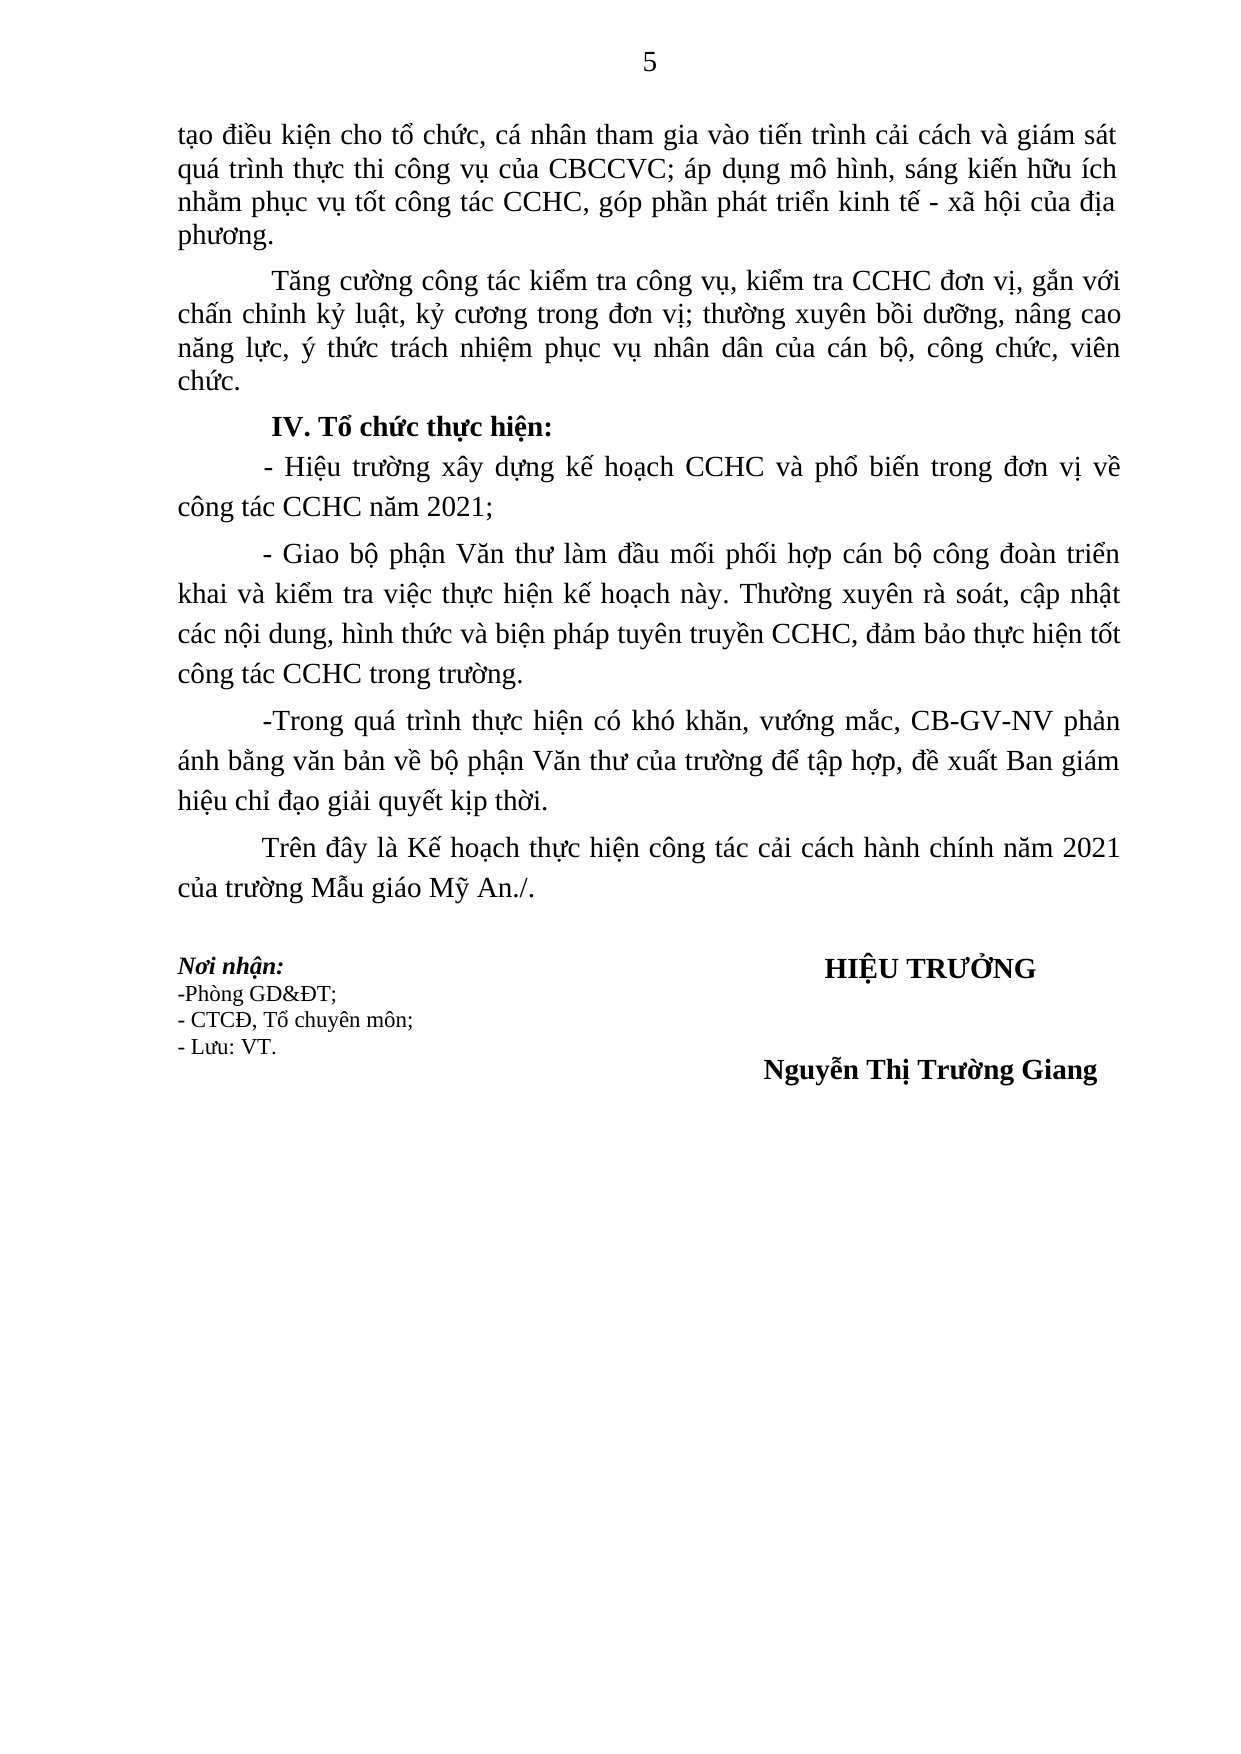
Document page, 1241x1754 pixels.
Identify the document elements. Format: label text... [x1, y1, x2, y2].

text Tăng cường công tác kiểm tra công vụ, kiểm tra CCHC đơn vị, gắn với chấn chỉnh kỷ luật, kỷ cương trong đơn vị; thường xuyên bồi dưỡng, nâng cao năng lực, ý thức trách nhiệm phục vụ nhân dân của cán bộ, công chức, viên chức. [177, 264, 1122, 397]
text - Hiệu trường xây dựng kế hoạch CCHC và phổ biến trong đơn vị về công tác CCHC năm 2021; [177, 449, 1122, 523]
text Trên đây là Kế hoạch thực hiện công tác cải cách hành chính năm 2021 của trường Mẫu giáo Mỹ An./. [177, 830, 1122, 904]
text -Trong quá trình thực hiện có khó khăn, vướng mắc, CB-GV-NV phản ánh bằng văn bản về bộ phận Văn thư của trường để tập hợp, đề xuất Ban giám hiệu chỉ đạo giải quyết kịp thời. [177, 703, 1122, 817]
text IV. Tổ chức thực hiện: [177, 410, 1122, 443]
text - Giao bộ phận Văn thư làm đầu mối phối hợp cán bộ công đoàn triển khai và kiểm tra việc thực hiện kế hoạch này. Thường xuyên rà soát, cập nhật các nội dung, hình thức và biện pháp tuyên truyền CCHC, đảm bảo thực hiện tốt công tác CCHC trong trường. [177, 536, 1122, 690]
table_header Nơi nhận: -Phòng GD&ĐT; - CTCĐ, Tổ chuyên môn; - Lưu: VT. [166, 951, 677, 1086]
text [177, 118, 1117, 251]
table_header HIỆU TRƯỞNG Nguyễn Thị Trường Giang [677, 951, 1183, 1086]
